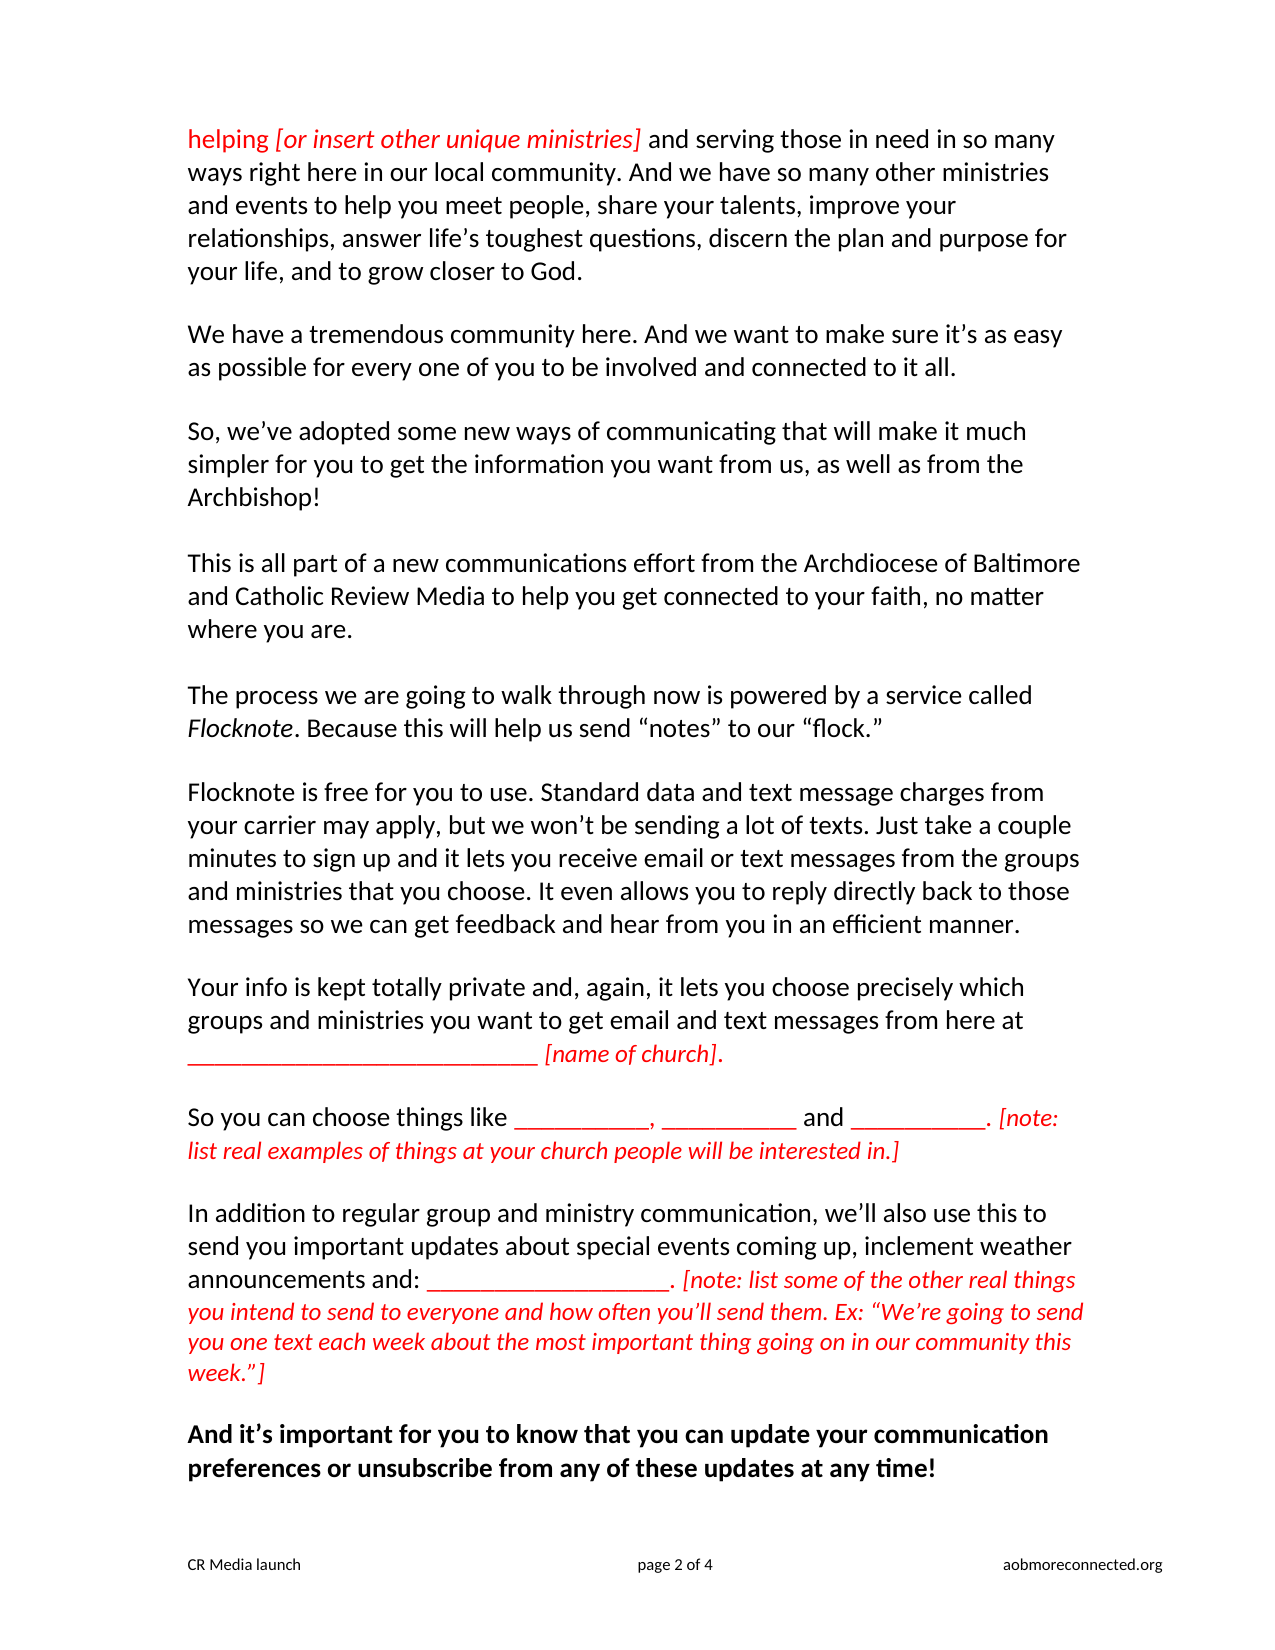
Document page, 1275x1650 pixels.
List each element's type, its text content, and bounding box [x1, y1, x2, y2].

text Your info is kept totally private and, again, it lets you choose precisely which groups and ministries you want to get email and text messages from here at __________________________ [name of church]. [187, 970, 1087, 1069]
text This is all part of a new communications effort from the Archdiocese of Baltimore and Catholic Review Media to help you get connected to your faith, no matter where you are. [187, 546, 1087, 645]
text So you can choose things like __________, __________ and __________. [note: list real examples of things at your church people will be interested in.] [187, 1100, 1087, 1166]
text So, we’ve adopted some new ways of communicating that will make it much simpler for you to get the information you want from us, as well as from the Archbishop! [187, 414, 1087, 513]
text In addition to regular group and ministry communication, we’ll also use this to send you important updates about special events coming up, inclement weather announcements and: __________________. [note: list some of the other real things you intend to send to everyone and how often you’ll send them. Ex: “We’re going to send you one text each week about the most important thing going on in our community this week.”] [187, 1197, 1087, 1387]
text The process we are going to walk through now is powered by a service called Flocknote. Because this will help us send “notes” to our “flock.” [187, 678, 1087, 744]
text We have a tremendous community here. And we want to make sure it’s as easy as possible for every one of you to be involved and connected to it all. [187, 317, 1087, 383]
text And it’s important for you to know that you can update your communication preferences or unsubscribe from any of these updates at any time! [187, 1418, 1087, 1484]
text Flocknote is free for you to use. Standard data and text message charges from your carrier may apply, but we won’t be sending a lot of texts. Just take a couple minutes to sign up and it lets you receive email or text messages from the groups and ministries that you choose. It even allows you to reply directly back to those messages so we can get feedback and hear from you in an efficient manner. [187, 775, 1087, 940]
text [187, 122, 1087, 287]
